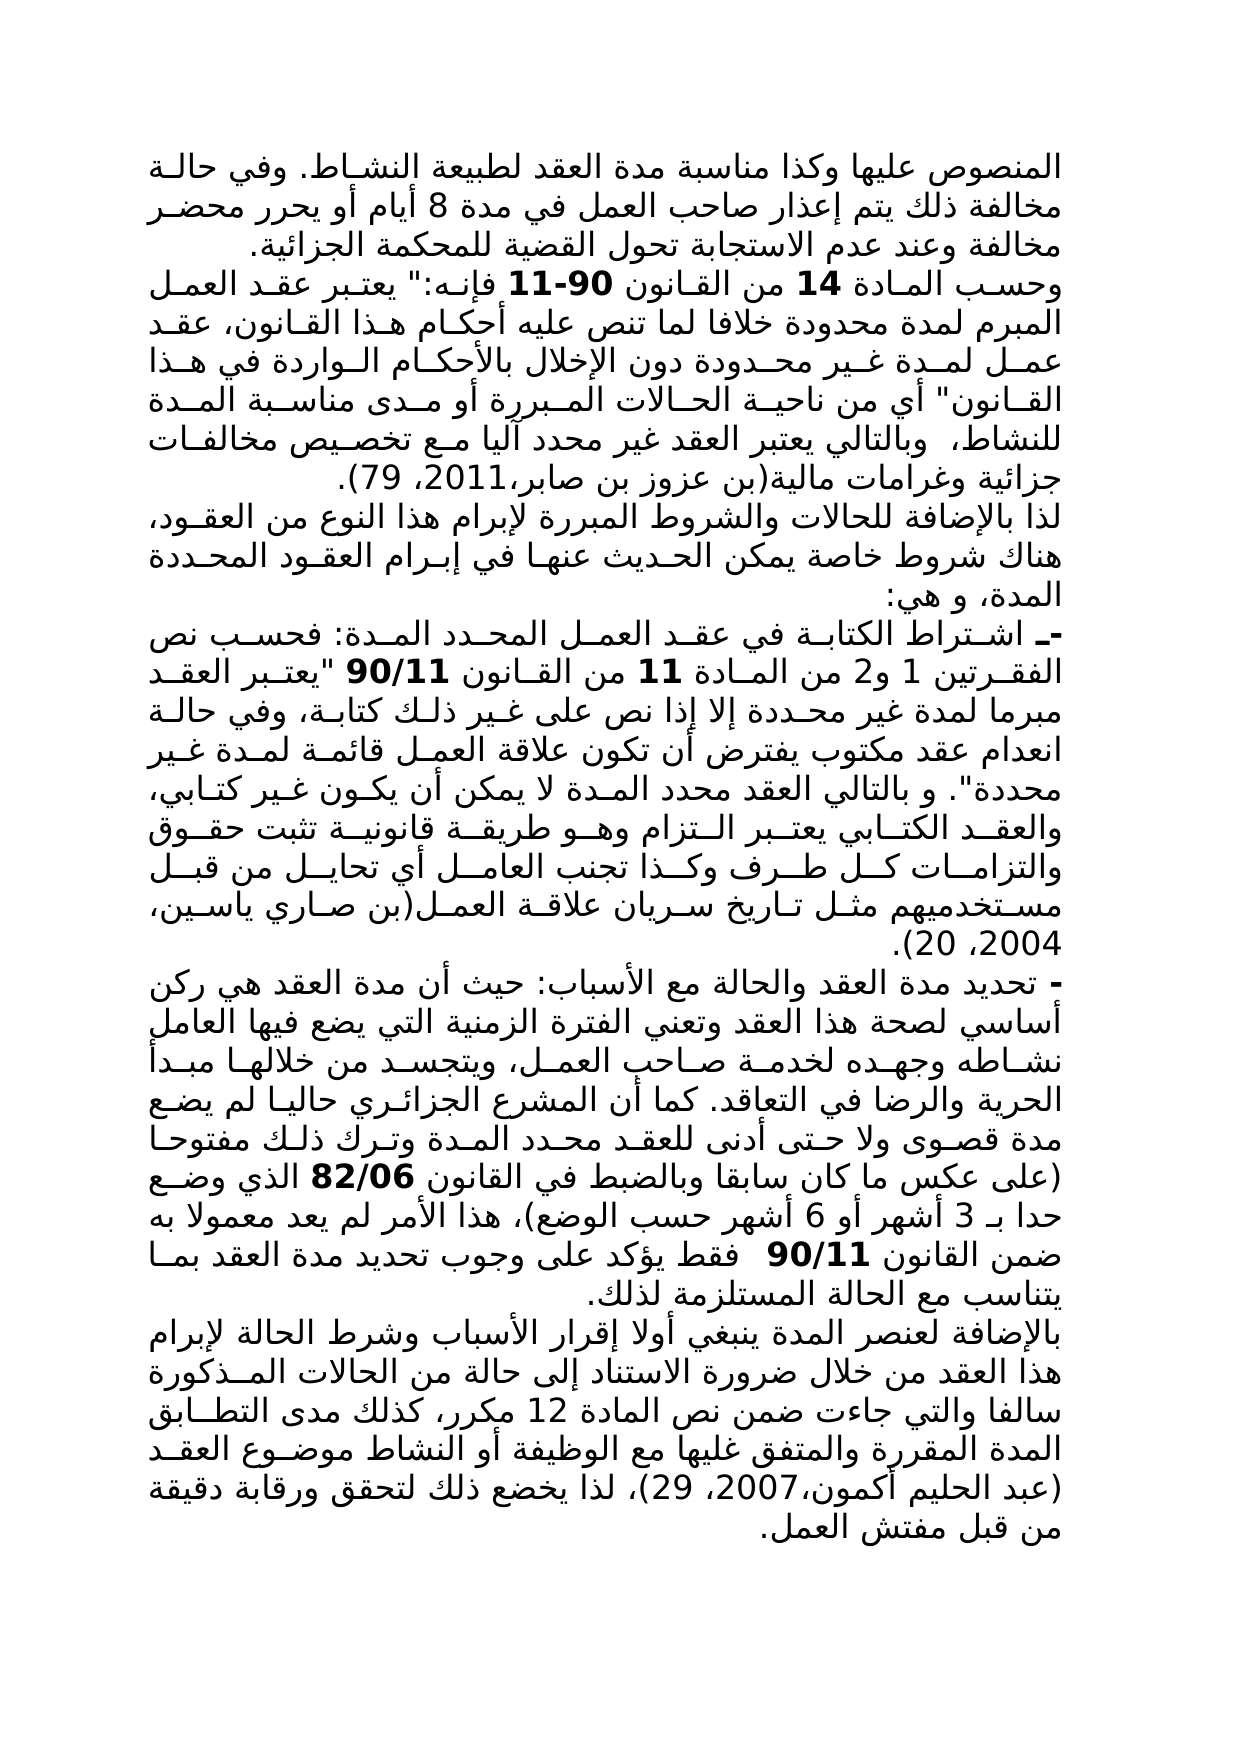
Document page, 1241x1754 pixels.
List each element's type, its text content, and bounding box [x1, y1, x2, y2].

text بالإضافة لعنصر المدة ينبغي أولا إقرار الأسباب وشرط الحالة لإبرام هذا العقد من خلال ضرورة الاستناد إلى حالة من الحالات المذكورة سالفا والتي جاءت ضمن نص المادة 12 مكرر، كذلك مدى التطابق المدة المقررة والمتفق غليها مع الوظيفة أو النشاط موضوع العقد (عبد الحليم أكمون،2007، 29)، لذا يخضع ذلك لتحقق ورقابة دقيقة من قبل مفتش العمل. [148, 1313, 1063, 1546]
text - تحديد مدة العقد والحالة مع الأسباب: حيث أن مدة العقد هي ركن أساسي لصحة هذا العقد وتعني الفترة الزمنية التي يضع فيها العامل نشاطه وجهده لخدمة صاحب العمل، ويتجسد من خلالها مبدأ الحرية والرضا في التعاقد. كما أن المشرع الجزائري حاليا لم يضع مدة قصوى ولا حتى أدنى للعقد محدد المدة وترك ذلك مفتوحا (على عكس ما كان سابقا وبالضبط في القانون 82/06 الذي وضع حدا بـ 3 أشهر أو 6 أشهر حسب الوضع)، هذا الأمر لم يعد معمولا به ضمن القانون 90/11 فقط يؤكد على وجوب تحديد مدة العقد بما يتناسب مع الحالة المستلزمة لذلك. [148, 964, 1063, 1313]
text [148, 148, 1063, 264]
text لذا بالإضافة للحالات والشروط المبررة لإبرام هذا النوع من العقود، هناك شروط خاصة يمكن الحديث عنها في إبرام العقود المحددة المدة، و هي: [148, 497, 1063, 614]
text وحسب المادة 14 من القانون 90-11 فإنه:" يعتبر عقد العمل المبرم لمدة محدودة خلافا لما تنص عليه أحكام هذا القانون، عقد عمل لمدة غير محدودة دون الإخلال بالأحكام الواردة في هذا القانون" أي من ناحية الحالات المبررة أو مدى مناسبة المدة للنشاط، وبالتالي يعتبر العقد غير محدد آليا مع تخصيص مخالفات جزائية وغرامات مالية(بن عزوز بن صابر،2011، 79). [148, 264, 1063, 497]
text - اشتراط الكتابة في عقد العمل المحدد المدة: فحسب نص الفقرتين 1 و2 من المادة 11 من القانون 90/11 "يعتبر العقد مبرما لمدة غير محددة إلا إذا نص على غير ذلك كتابة، وفي حالة انعدام عقد مكتوب يفترض أن تكون علاقة العمل قائمة لمدة غير محددة". و بالتالي العقد محدد المدة لا يمكن أن يكون غير كتابي، والعقد الكتابي يعتبر التزام وهو طريقة قانونية تثبت حقوق والتزامات كل طرف وكذا تجنب العامل أي تحايل من قبل مستخدميهم مثل تاريخ سريان علاقة العمل(بن صاري ياسين، 2004، 20). [148, 614, 1063, 964]
